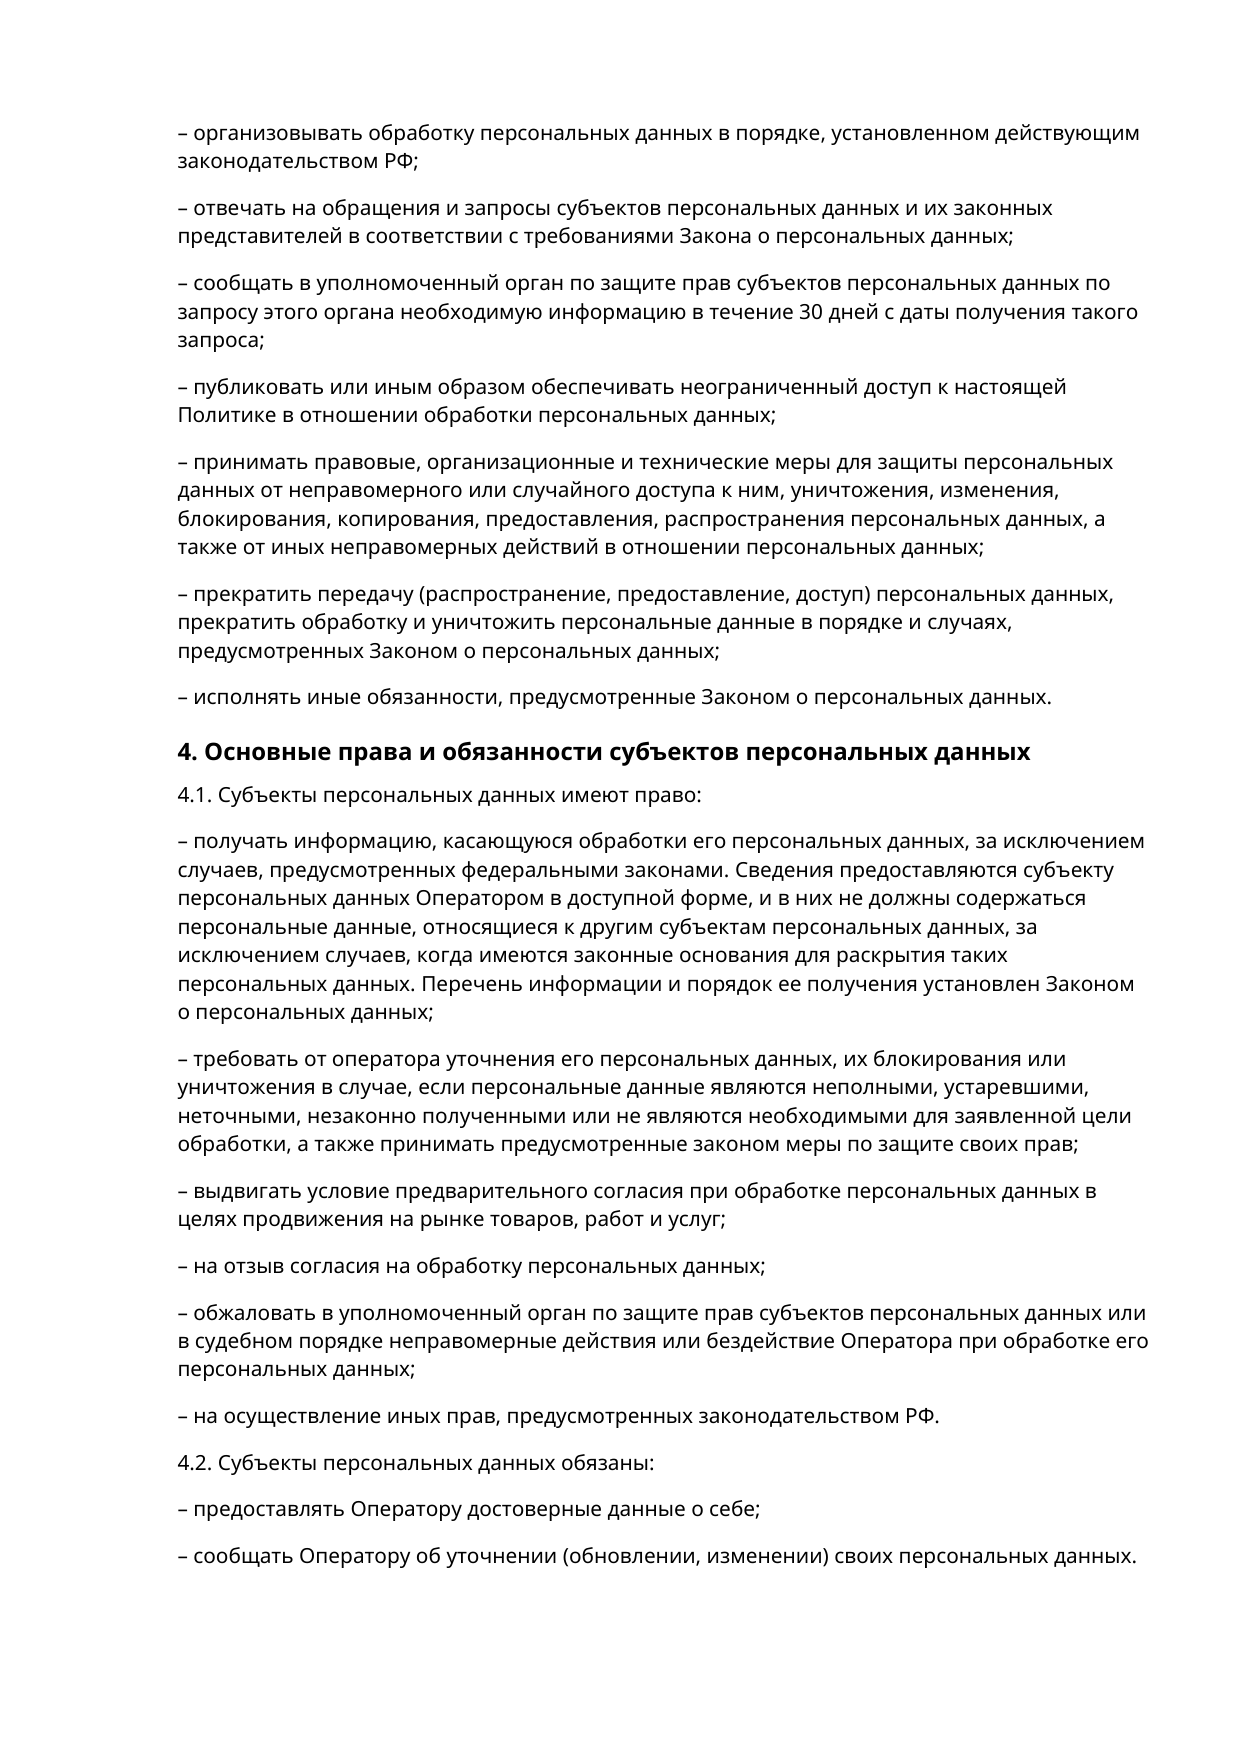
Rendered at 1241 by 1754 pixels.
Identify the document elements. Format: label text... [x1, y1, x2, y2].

text – на отзыв согласия на обработку персональных данных; [177, 1251, 1152, 1279]
text – отвечать на обращения и запросы субъектов персональных данных и их законных представителей в соответствии с требованиями Закона о персональных данных; [177, 193, 1152, 250]
text – на осуществление иных прав, предусмотренных законодательством РФ. [177, 1401, 1152, 1430]
text 4.1. Субъекты персональных данных имеют право: [177, 780, 1152, 808]
text – требовать от оператора уточнения его персональных данных, их блокирования или уничтожения в случае, если персональные данные являются неполными, устаревшими, неточными, незаконно полученными или не являются необходимыми для заявленной цели обработки, а также принимать предусмотренные законом меры по защите своих прав; [177, 1044, 1152, 1158]
text – публиковать или иным образом обеспечивать неограниченный доступ к настоящей Политике в отношении обработки персональных данных; [177, 372, 1152, 429]
text – обжаловать в уполномоченный орган по защите прав субъектов персональных данных или в судебном порядке неправомерные действия или бездействие Оператора при обработке его персональных данных; [177, 1298, 1152, 1383]
text – принимать правовые, организационные и технические меры для защиты персональных данных от неправомерного или случайного доступа к ним, уничтожения, изменения, блокирования, копирования, предоставления, распространения персональных данных, а также от иных неправомерных действий в отношении персональных данных; [177, 447, 1152, 561]
text 4.2. Субъекты персональных данных обязаны: [177, 1448, 1152, 1476]
text – исполнять иные обязанности, предусмотренные Законом о персональных данных. [177, 682, 1152, 711]
text – организовывать обработку персональных данных в порядке, установленном действующим законодательством РФ; [177, 118, 1152, 175]
text – сообщать в уполномоченный орган по защите прав субъектов персональных данных по запросу этого органа необходимую информацию в течение 30 дней с даты получения такого запроса; [177, 268, 1152, 354]
text – прекратить передачу (распространение, предоставление, доступ) персональных данных, прекратить обработку и уничтожить персональные данные в порядке и случаях, предусмотренных Законом о персональных данных; [177, 579, 1152, 664]
text – предоставлять Оператору достоверные данные о себе; [177, 1494, 1152, 1523]
text – получать информацию, касающуюся обработки его персональных данных, за исключением случаев, предусмотренных федеральными законами. Сведения предоставляются субъекту персональных данных Оператором в доступной форме, и в них не должны содержаться персональные данные, относящиеся к другим субъектам персональных данных, за исключением случаев, когда имеются законные основания для раскрытия таких персональных данных. Перечень информации и порядок ее получения установлен Законом о персональных данных; [177, 827, 1152, 1026]
text – сообщать Оператору об уточнении (обновлении, изменении) своих персональных данных. [177, 1541, 1152, 1570]
text 4. Основные права и обязанности субъектов персональных данных [177, 734, 1152, 767]
text – выдвигать условие предварительного согласия при обработке персональных данных в целях продвижения на рынке товаров, работ и услуг; [177, 1176, 1152, 1233]
